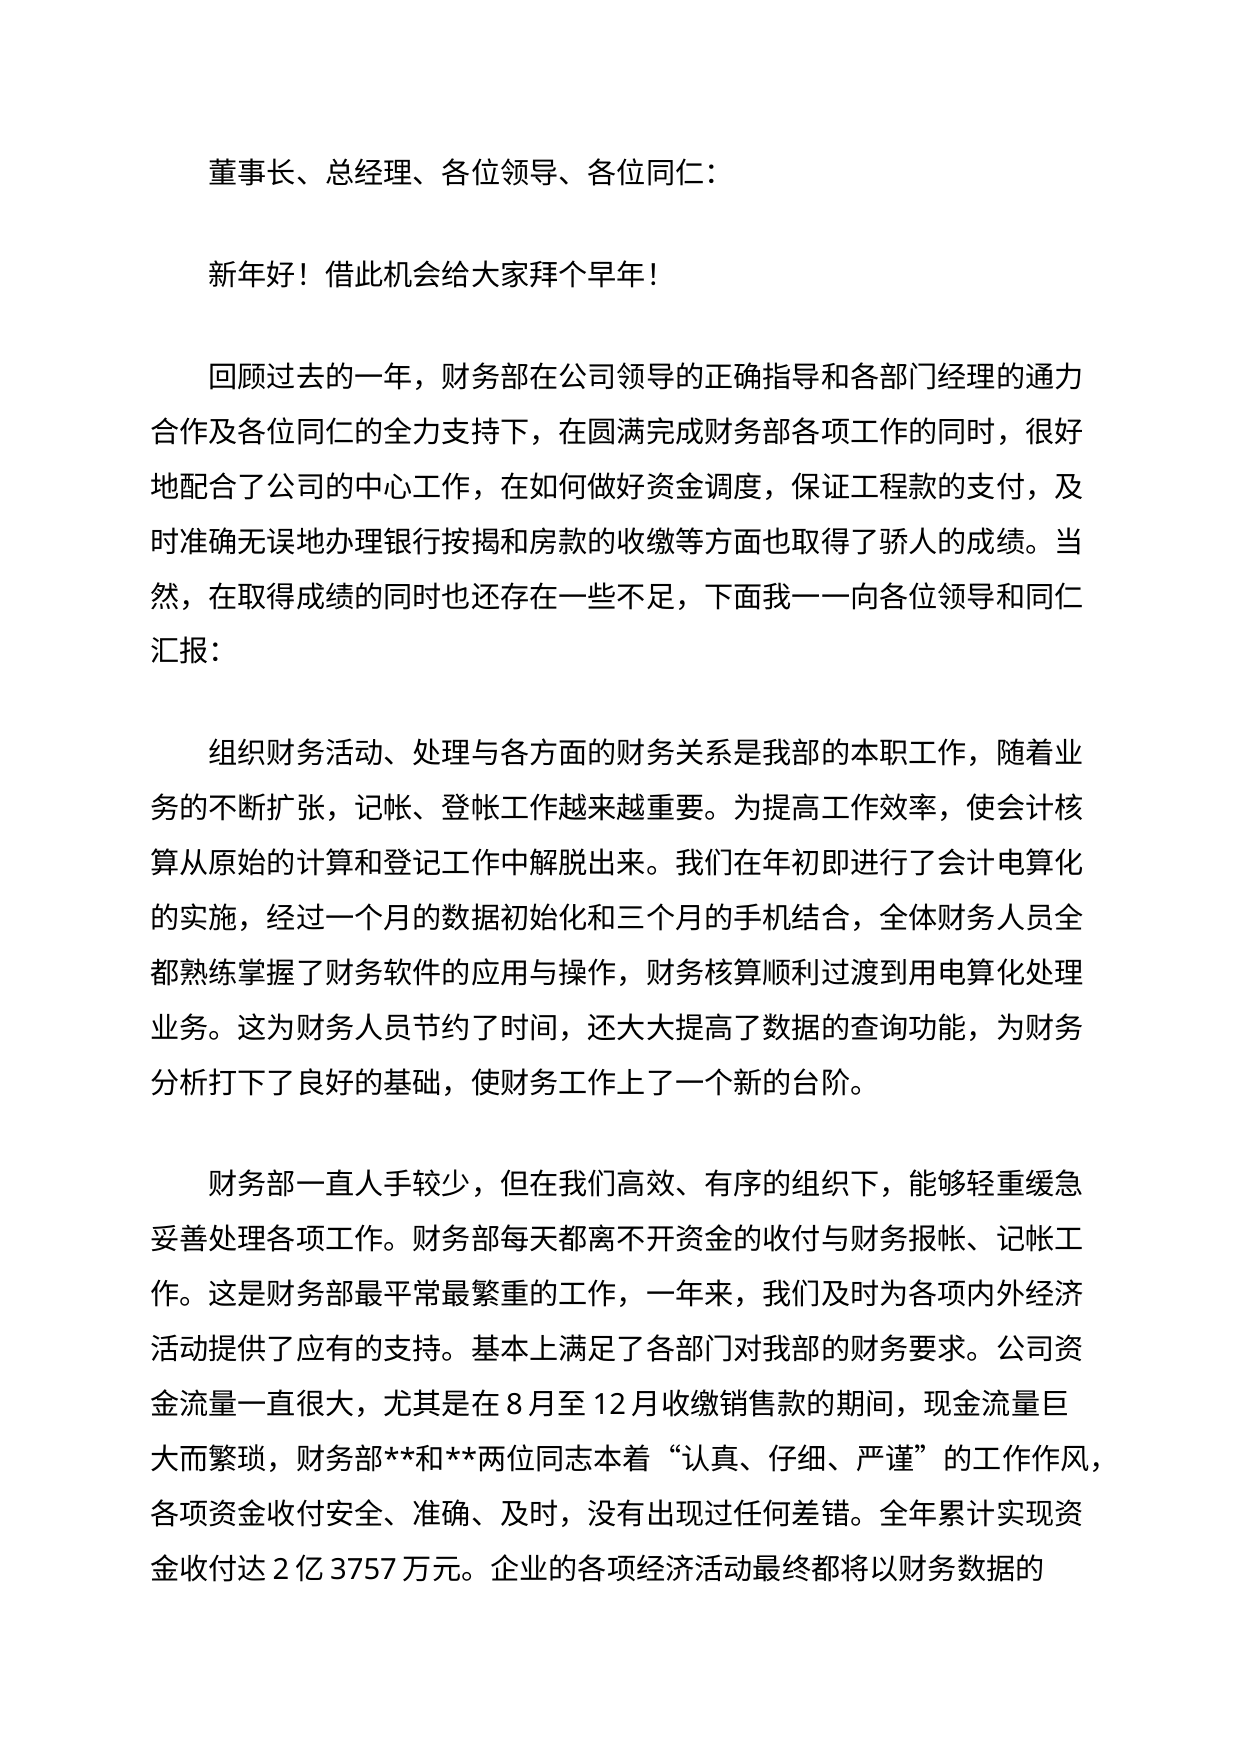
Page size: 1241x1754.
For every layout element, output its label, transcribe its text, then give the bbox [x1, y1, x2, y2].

text 回顾过去的一年，财务部在公司领导的正确指导和各部门经理的通力合作及各位同仁的全力支持下，在圆满完成财务部各项工作的同时，很好地配合了公司的中心工作，在如何做好资金调度，保证工程款的支付，及时准确无误地办理银行按揭和房款的收缴等方面也取得了骄人的成绩。当然，在取得成绩的同时也还存在一些不足，下面我一一向各位领导和同仁汇报： [150, 353, 1090, 670]
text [150, 1161, 1090, 1588]
text 组织财务活动、处理与各方面的财务关系是我部的本职工作，随着业务的不断扩张，记帐、登帐工作越来越重要。为提高工作效率，使会计核算从原始的计算和登记工作中解脱出来。我们在年初即进行了会计电算化的实施，经过一个月的数据初始化和三个月的手机结合，全体财务人员全都熟练掌握了财务软件的应用与操作，财务核算顺利过渡到用电算化处理业务。这为财务人员节约了时间，还大大提高了数据的查询功能，为财务分析打下了良好的基础，使财务工作上了一个新的台阶。 [150, 730, 1090, 1101]
text 董事长、总经理、各位领导、各位同仁： [150, 150, 1090, 192]
text 新年好！借此机会给大家拜个早年！ [150, 252, 1090, 294]
